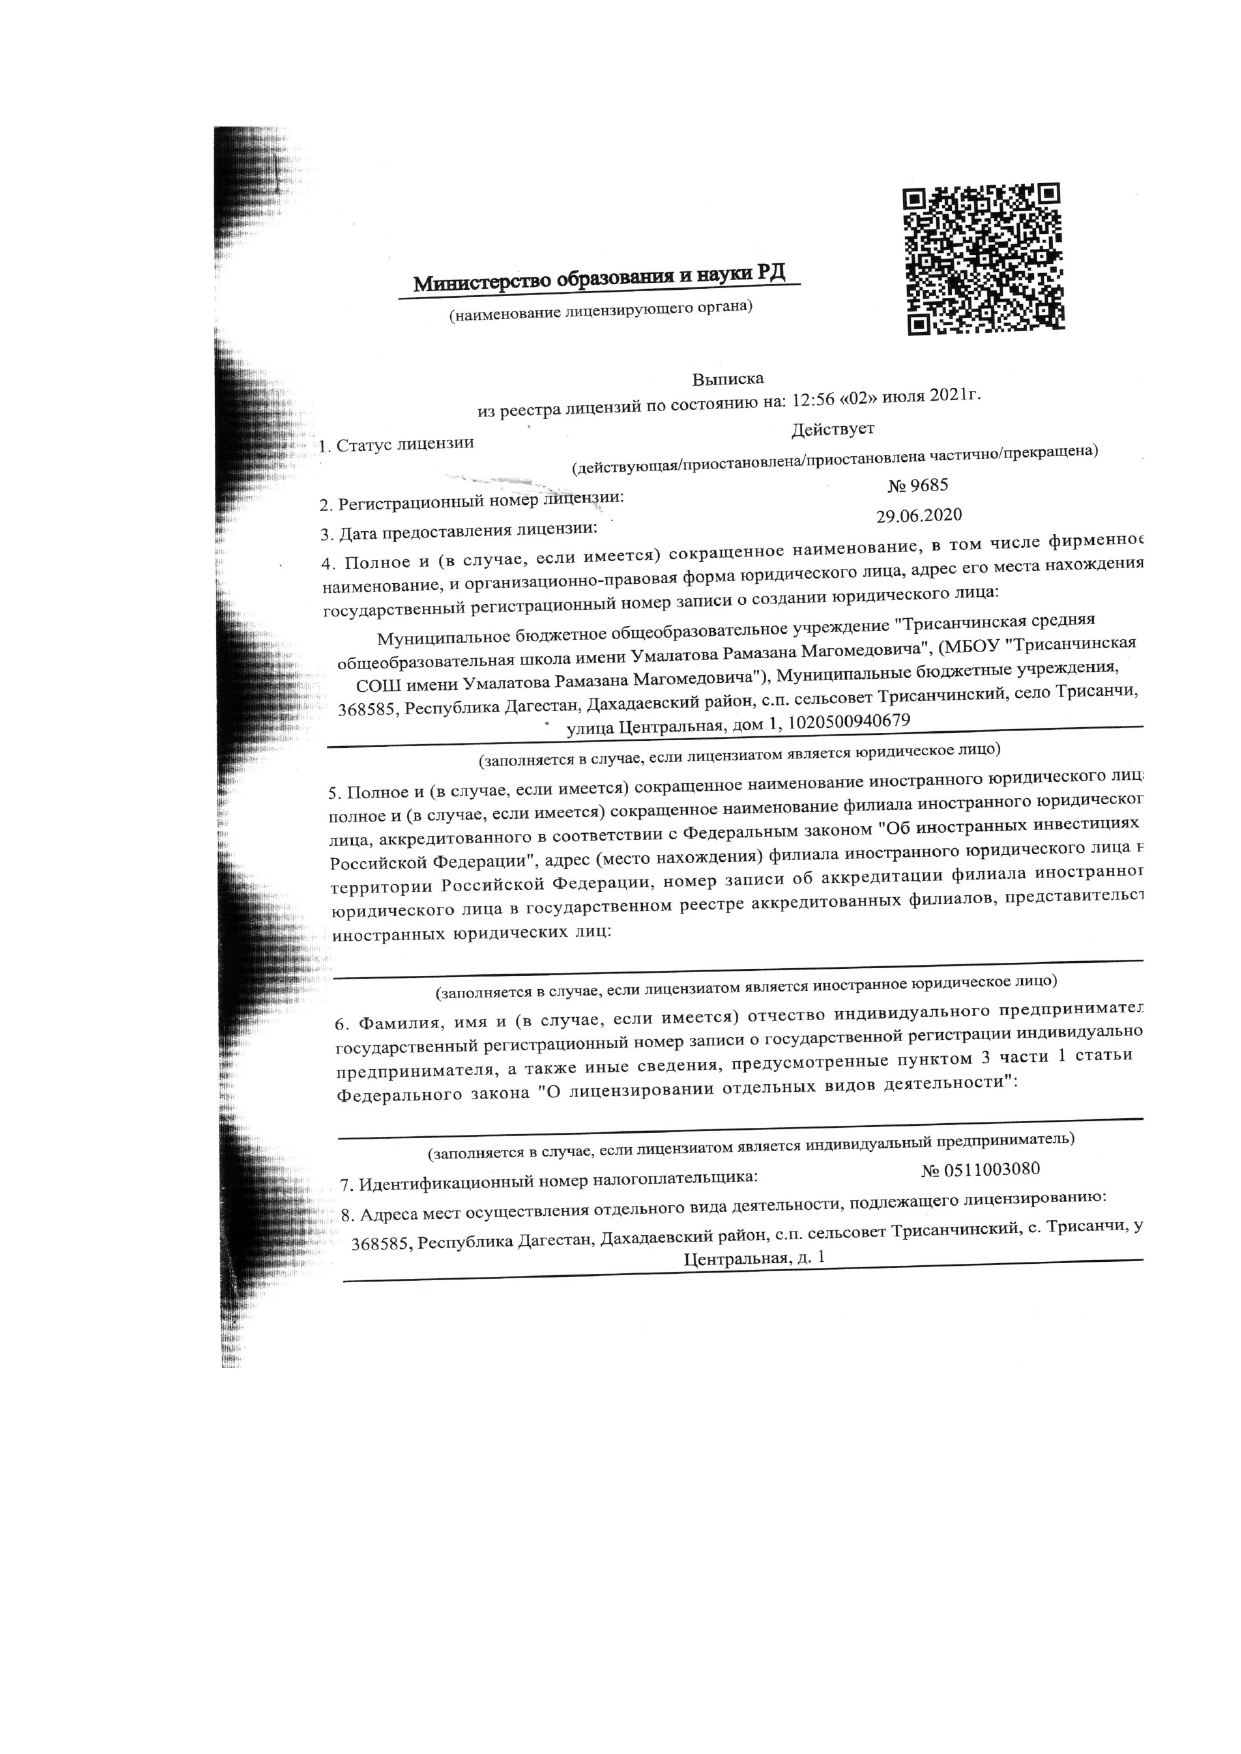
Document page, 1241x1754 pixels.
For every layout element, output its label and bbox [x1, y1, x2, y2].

picture [177, 118, 1152, 1376]
